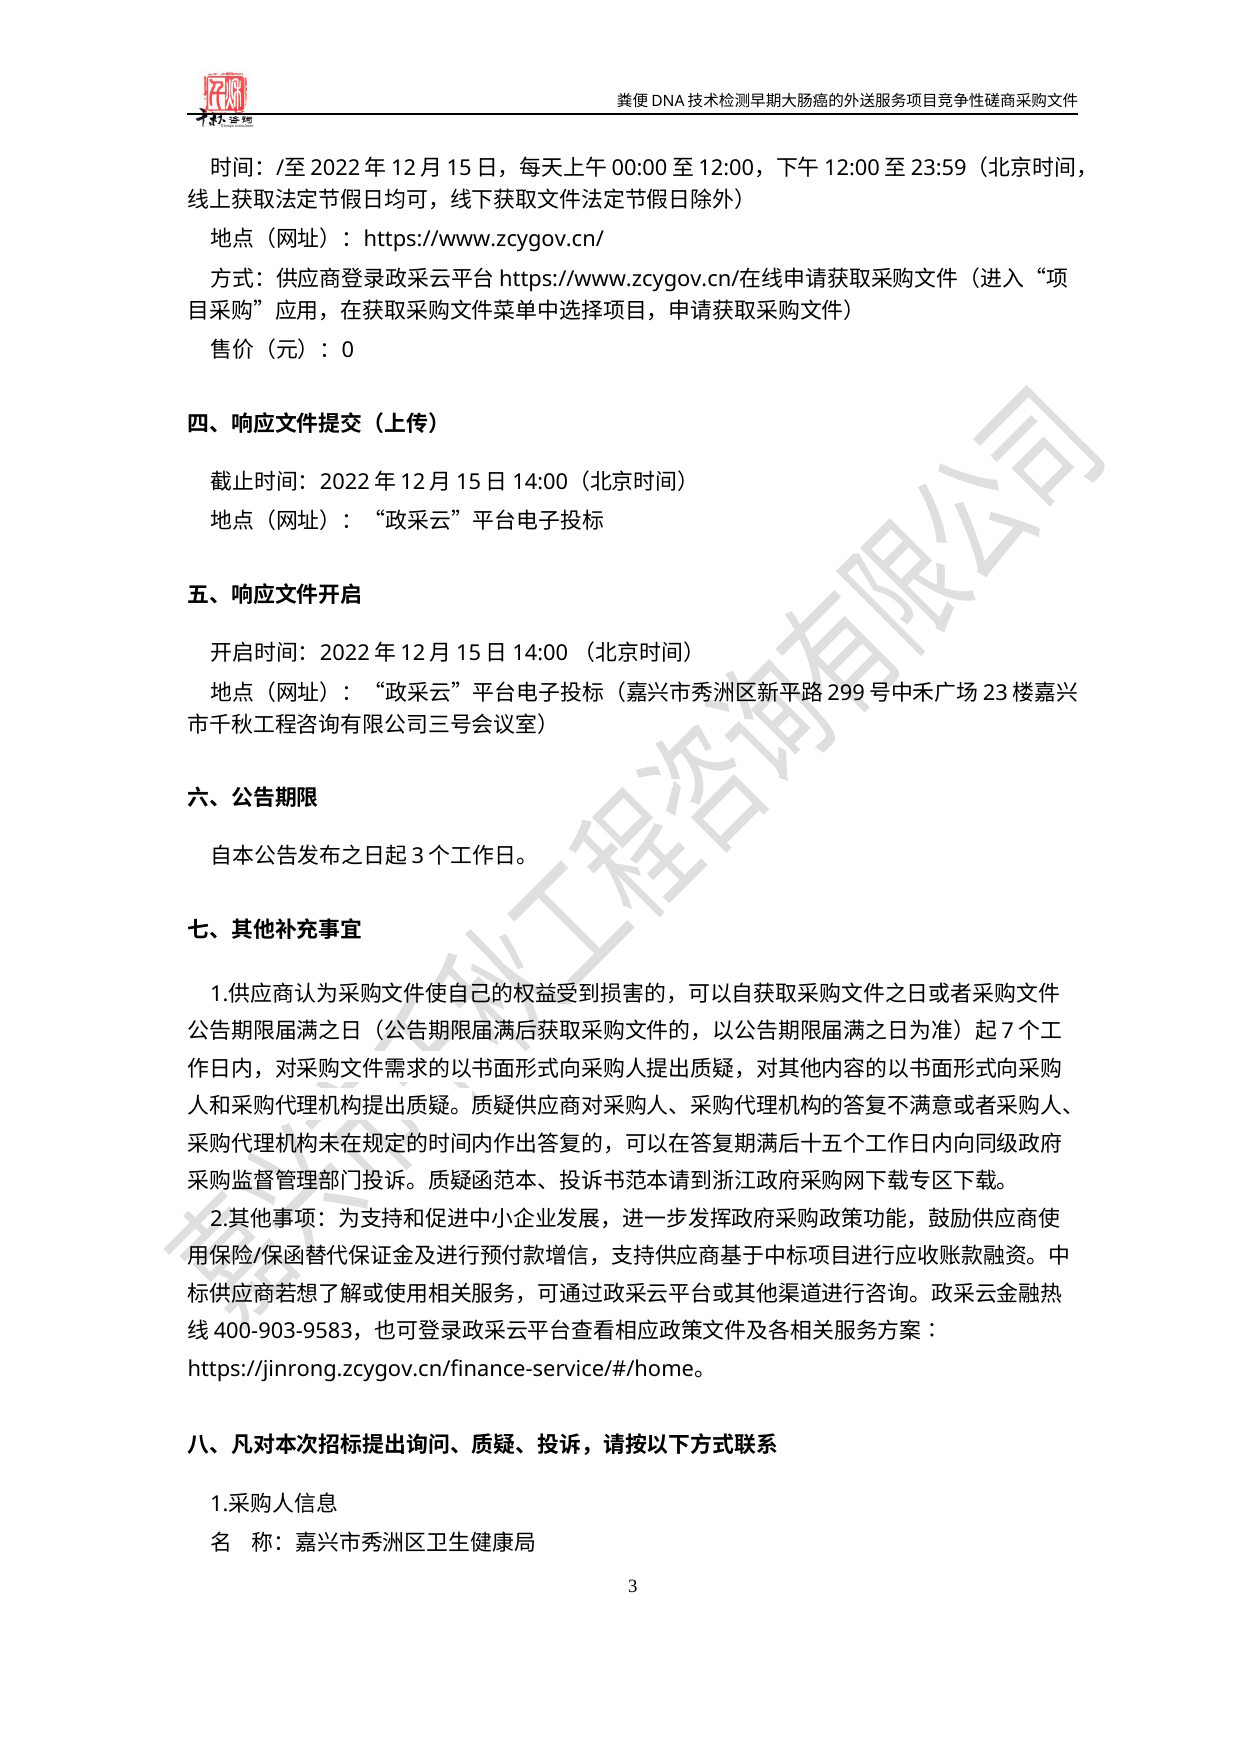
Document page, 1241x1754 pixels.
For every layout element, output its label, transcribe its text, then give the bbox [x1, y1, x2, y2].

text 八、凡对本次招标提出询问、质疑、投诉，请按以下方式联系 [187, 1409, 1078, 1459]
text 自本公告发布之日起3个工作日。 [187, 838, 1078, 870]
text 开启时间：2022年12月15日 14:00 （北京时间） [187, 635, 1078, 667]
text 四、响应文件提交（上传） [187, 390, 1078, 437]
text 七、其他补充事宜 [187, 897, 1078, 943]
text 时间：/至2022年12月15日，每天上午00:00至12:00，下午12:00至23:59（北京时间，线上获取法定节假日均可，线下获取文件法定节假日除外） [187, 150, 1078, 213]
text 1.采购人信息 [187, 1486, 1078, 1517]
text 名 称：嘉兴市秀洲区卫生健康局 [187, 1525, 1078, 1557]
picture [194, 115, 254, 128]
text 1.供应商认为采购文件使自己的权益受到损害的，可以自获取采购文件之日或者采购文件公告期限届满之日（公告期限届满后获取采购文件的，以公告期限届满之日为准）起7个工作日内，对采购文件需求的以书面形式向采购人提出质疑，对其他内容的以书面形式向采购人和采购代理机构提出质疑。质疑供应商对采购人、采购代理机构的答复不满意或者采购人、采购代理机构未在规定的时间内作出答复的，可以在答复期满后十五个工作日内向同级政府采购监督管理部门投诉。质疑函范本、投诉书范本请到浙江政府采购网下载专区下载。 2.其他事项：为支持和促进中小企业发展，进一步发挥政府采购政策功能，鼓励供应商使用保险/保函替代保证金及进行预付款增信，支持供应商基于中标项目进行应收账款融资。中标供应商若想了解或使用相关服务，可通过政采云平台或其他渠道进行咨询。政采云金融热线400-903-9583，也可登录政采云平台查看相应政策文件及各相关服务方案∶ https://jinrong.zcygov.cn/finance-service/#/home。 [187, 970, 1078, 1382]
text 五、响应文件开启 [187, 562, 1078, 609]
text 方式：供应商登录政采云平台https://www.zcygov.cn/在线申请获取采购文件（进入“项目采购”应用，在获取采购文件菜单中选择项目，申请获取采购文件） [187, 261, 1078, 324]
text 地点（网址）：“政采云”平台电子投标 [187, 503, 1078, 535]
text 地点（网址）：“政采云”平台电子投标（嘉兴市秀洲区新平路299号中禾广场23楼嘉兴市千秋工程咨询有限公司三号会议室） [187, 675, 1078, 738]
text 六、公告期限 [187, 765, 1078, 812]
picture [194, 71, 254, 113]
text 地点（网址）：https://www.zcygov.cn/ [187, 221, 1078, 253]
text 截止时间：2022年12月15日 14:00（北京时间） [187, 464, 1078, 496]
text 售价（元）：0 [187, 332, 1078, 364]
